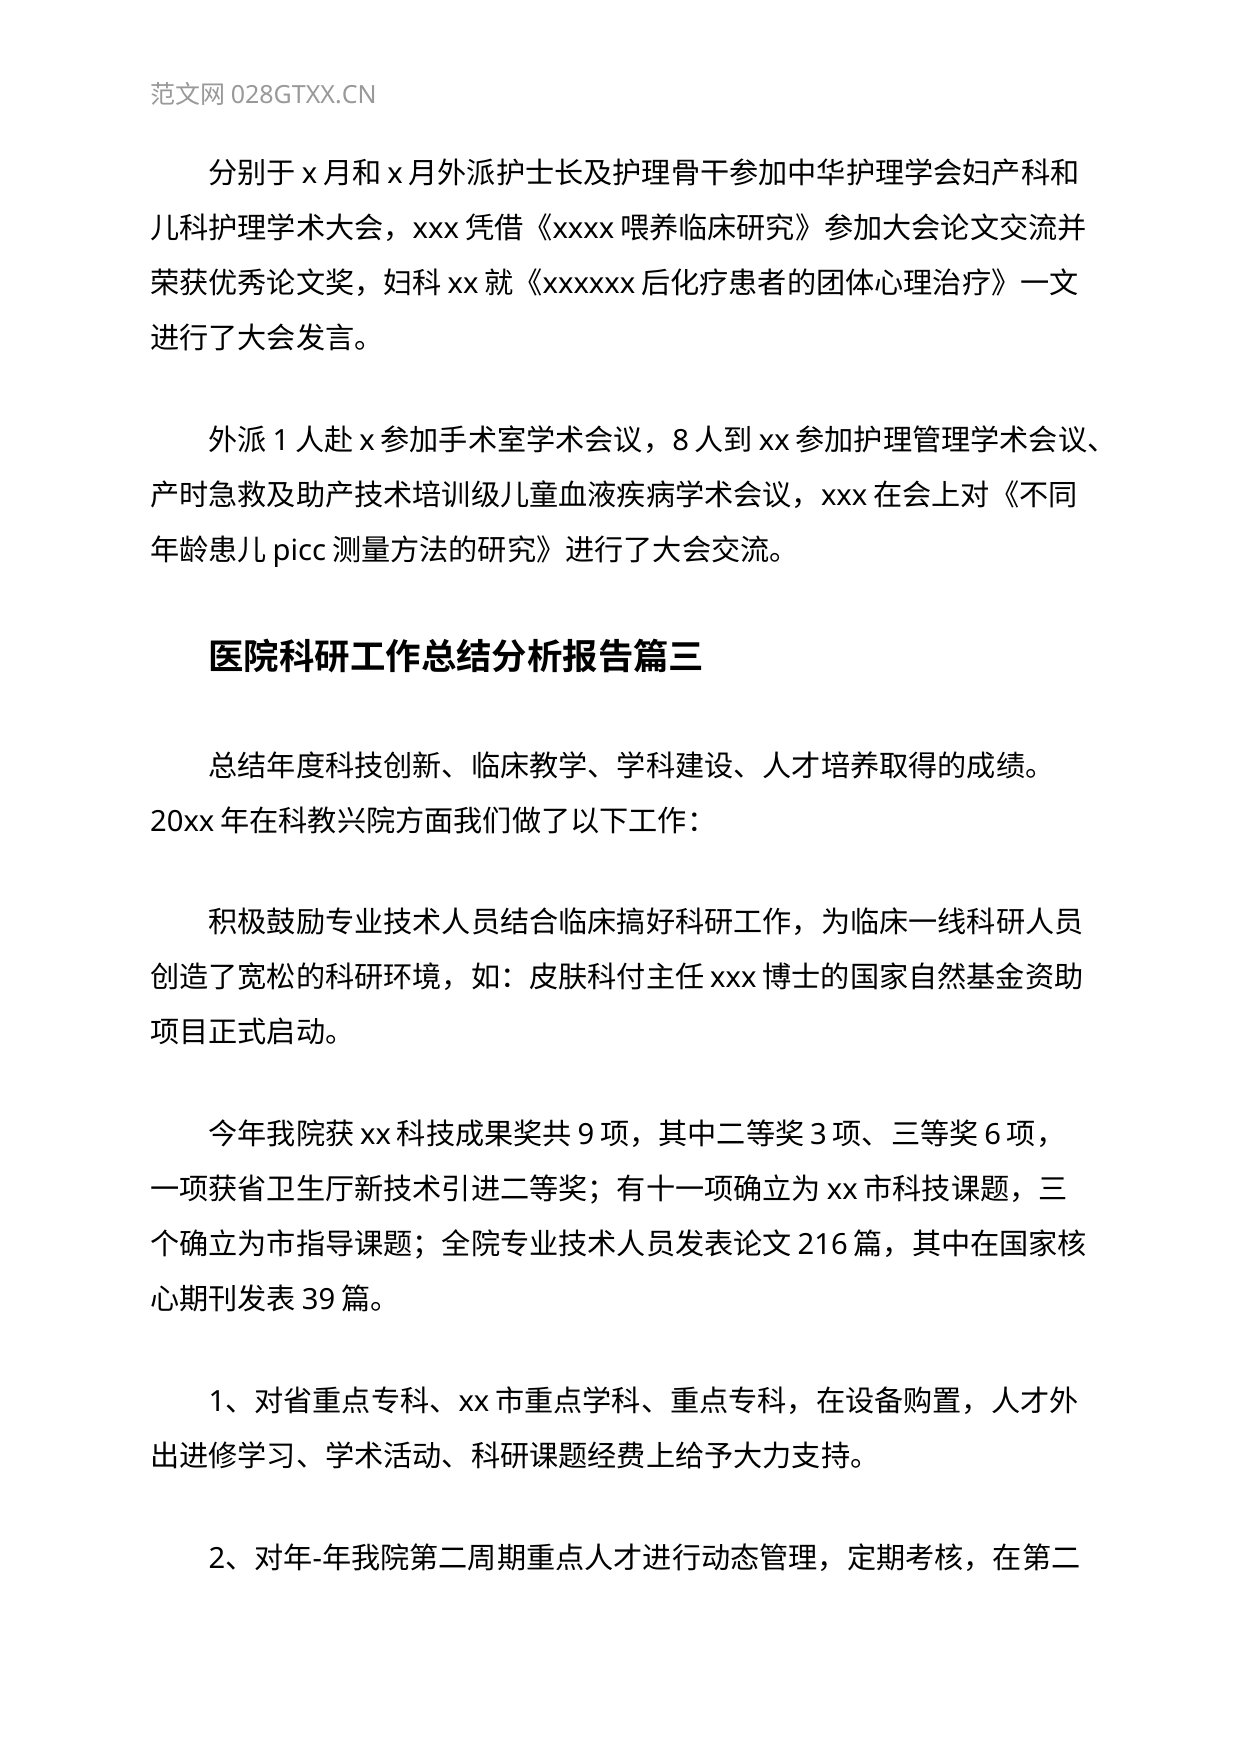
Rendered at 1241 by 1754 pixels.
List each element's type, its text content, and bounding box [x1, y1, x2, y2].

text 今年我院获xx科技成果奖共9项，其中二等奖3项、三等奖6项，一项获省卫生厅新技术引进二等奖；有十一项确立为xx市科技课题，三个确立为市指导课题；全院专业技术人员发表论文216篇，其中在国家核心期刊发表39篇。 [150, 1111, 1090, 1318]
text 积极鼓励专业技术人员结合临床搞好科研工作，为临床一线科研人员创造了宽松的科研环境，如：皮肤科付主任xxx博士的国家自然基金资助项目正式启动。 [150, 899, 1090, 1051]
text 总结年度科技创新、临床教学、学科建设、人才培养取得的成绩。20xx年在科教兴院方面我们做了以下工作： [150, 742, 1090, 839]
text 分别于x月和x月外派护士长及护理骨干参加中华护理学会妇产科和儿科护理学术大会，xxx凭借《xxxx喂养临床研究》参加大会论文交流并荣获优秀论文奖，妇科xx就《xxxxxx后化疗患者的团体心理治疗》一文进行了大会发言。 [150, 150, 1090, 357]
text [150, 1534, 1090, 1577]
text 1、对省重点专科、xx市重点学科、重点专科，在设备购置，人才外出进修学习、学术活动、科研课题经费上给予大力支持。 [150, 1378, 1090, 1475]
text 外派1人赴x参加手术室学术会议，8人到xx参加护理管理学术会议、产时急救及助产技术培训级儿童血液疾病学术会议，xxx在会上对《不同年龄患儿picc测量方法的研究》进行了大会交流。 [150, 417, 1090, 569]
text 医院科研工作总结分析报告篇三 [150, 629, 1090, 680]
